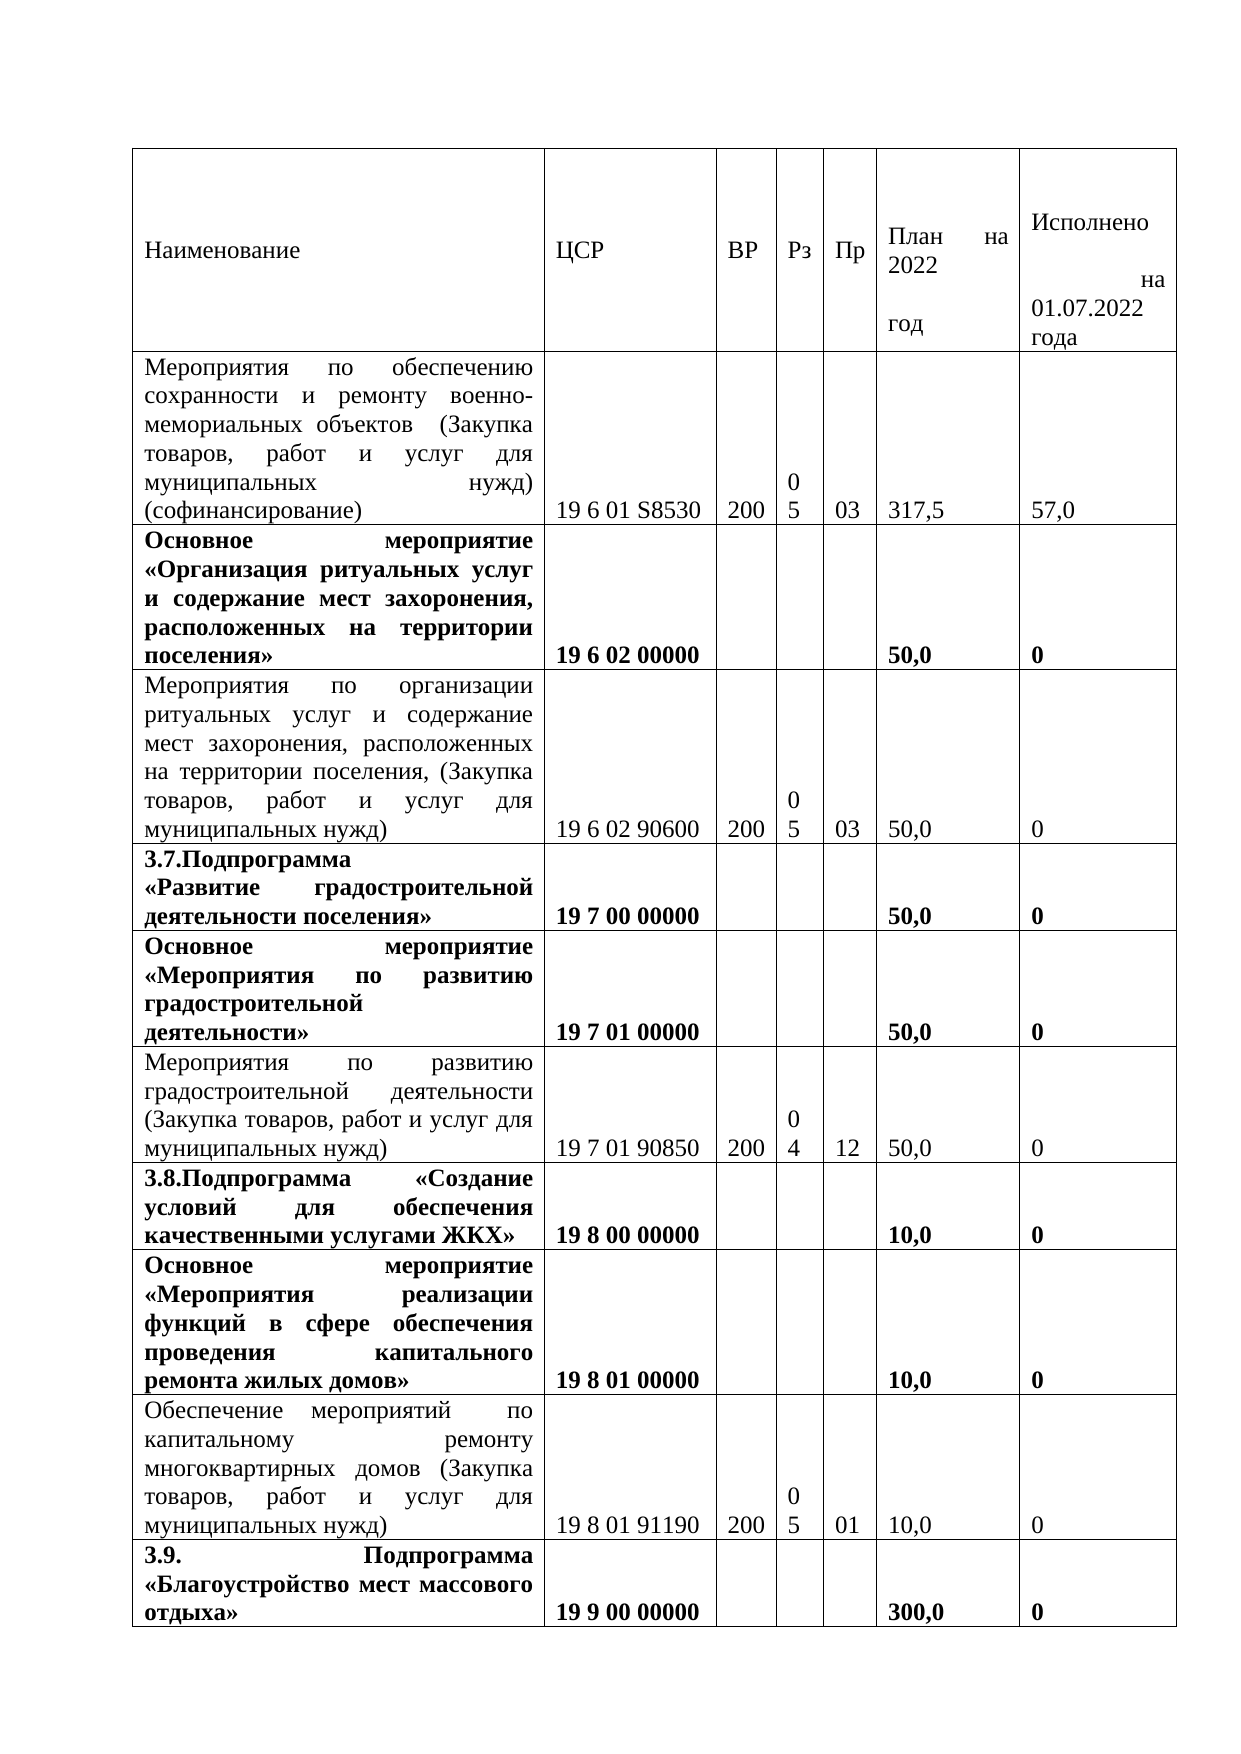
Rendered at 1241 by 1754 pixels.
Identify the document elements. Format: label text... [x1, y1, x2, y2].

table_cell 05 [777, 1395, 823, 1539]
table_cell Основное мероприятие «Организация ритуальных услуг и содержание мест захоронения, расположенных на территории поселения» [133, 525, 544, 669]
table_cell [717, 1250, 776, 1394]
table_cell 300,0 [877, 1540, 1019, 1626]
table_cell [777, 525, 823, 669]
table_cell 0 [1020, 1047, 1176, 1162]
table_cell 57,0 [1020, 352, 1176, 524]
table_cell 50,0 [877, 670, 1019, 843]
table_cell 317,5 [877, 352, 1019, 524]
table_cell [777, 1250, 823, 1394]
table_cell 0 [1020, 931, 1176, 1046]
table_cell 0 [1020, 670, 1176, 843]
table_cell 3.9. Подпрограмма «Благоустройство мест массового отдыха» [133, 1540, 544, 1626]
table_cell 0 [1020, 1540, 1176, 1626]
table_cell 200 [717, 352, 776, 524]
table_cell 03 [824, 670, 876, 843]
table_cell [777, 931, 823, 1046]
table_cell 50,0 [877, 525, 1019, 669]
table_cell 0 [1020, 1250, 1176, 1394]
table_cell 19 9 00 00000 [545, 1540, 716, 1626]
table_cell [717, 1540, 776, 1626]
table_cell Основное мероприятие «Мероприятия по развитию градостроительной деятельности» [133, 931, 544, 1046]
table_cell [717, 931, 776, 1046]
table_cell 200 [717, 670, 776, 843]
table_cell 50,0 [877, 844, 1019, 930]
table_cell 200 [717, 1047, 776, 1162]
table_cell 19 8 01 00000 [545, 1250, 716, 1394]
table_cell Обеспечение мероприятий по капитальному ремонту многоквартирных домов (Закупка товаров, работ и услуг для муниципальных нужд) [133, 1395, 544, 1539]
table_header План на 2022 год [877, 149, 1019, 351]
table_cell 19 6 02 00000 [545, 525, 716, 669]
table_cell [824, 1250, 876, 1394]
table_cell [777, 1163, 823, 1249]
table_cell 10,0 [877, 1395, 1019, 1539]
table_header ВР [717, 149, 776, 351]
table_cell 19 7 01 00000 [545, 931, 716, 1046]
table_cell 01 [824, 1395, 876, 1539]
table_cell [777, 844, 823, 930]
table_cell 3.8.Подпрограмма «Создание условий для обеспечения качественными услугами ЖКХ» [133, 1163, 544, 1249]
table_cell 0 [1020, 525, 1176, 669]
table_cell [824, 1540, 876, 1626]
table_cell 19 8 00 00000 [545, 1163, 716, 1249]
table_cell 0 [1020, 844, 1176, 930]
table_cell 12 [824, 1047, 876, 1162]
table_cell [824, 525, 876, 669]
table_cell 19 8 01 91190 [545, 1395, 716, 1539]
table_cell 10,0 [877, 1250, 1019, 1394]
table_cell 0 [1020, 1163, 1176, 1249]
table_header Рз [777, 149, 823, 351]
table_cell 19 6 02 90600 [545, 670, 716, 843]
table_cell [717, 844, 776, 930]
table_cell [717, 1163, 776, 1249]
table_header Наименование [133, 149, 544, 351]
table_cell Мероприятия по развитию градостроительной деятельности (Закупка товаров, работ и услуг для муниципальных нужд) [133, 1047, 544, 1162]
table_cell 19 7 01 90850 [545, 1047, 716, 1162]
table_cell 0 [1020, 1395, 1176, 1539]
table_header ЦСР [545, 149, 716, 351]
table_cell 03 [824, 352, 876, 524]
table_cell 10,0 [877, 1163, 1019, 1249]
table_cell 3.7.Подпрограмма «Развитие градостроительной деятельности поселения» [133, 844, 544, 930]
table_header Пр [824, 149, 876, 351]
table_cell [824, 931, 876, 1046]
table_cell 200 [717, 1395, 776, 1539]
table_cell 19 7 00 00000 [545, 844, 716, 930]
table_cell [824, 844, 876, 930]
table_cell 50,0 [877, 931, 1019, 1046]
table_cell Мероприятия по обеспечению сохранности и ремонту военно-мемориальных объектов (Закупка товаров, работ и услуг для муниципальных нужд)(софинансирование) [133, 352, 544, 524]
table_cell 04 [777, 1047, 823, 1162]
table_cell [824, 1163, 876, 1249]
table_cell 50,0 [877, 1047, 1019, 1162]
table_cell [717, 525, 776, 669]
table_cell 05 [777, 670, 823, 843]
table_cell 05 [777, 352, 823, 524]
table_cell [777, 1540, 823, 1626]
table_cell Основное мероприятие «Мероприятия реализации функций в сфере обеспечения проведения капитального ремонта жилых домов» [133, 1250, 544, 1394]
table_header Исполнено на 01.07.2022 года [1020, 149, 1176, 351]
table_cell 19 6 01 S8530 [545, 352, 716, 524]
table_cell Мероприятия по организации ритуальных услуг и содержание мест захоронения, расположенных на территории поселения, (Закупка товаров, работ и услуг для муниципальных нужд) [133, 670, 544, 843]
